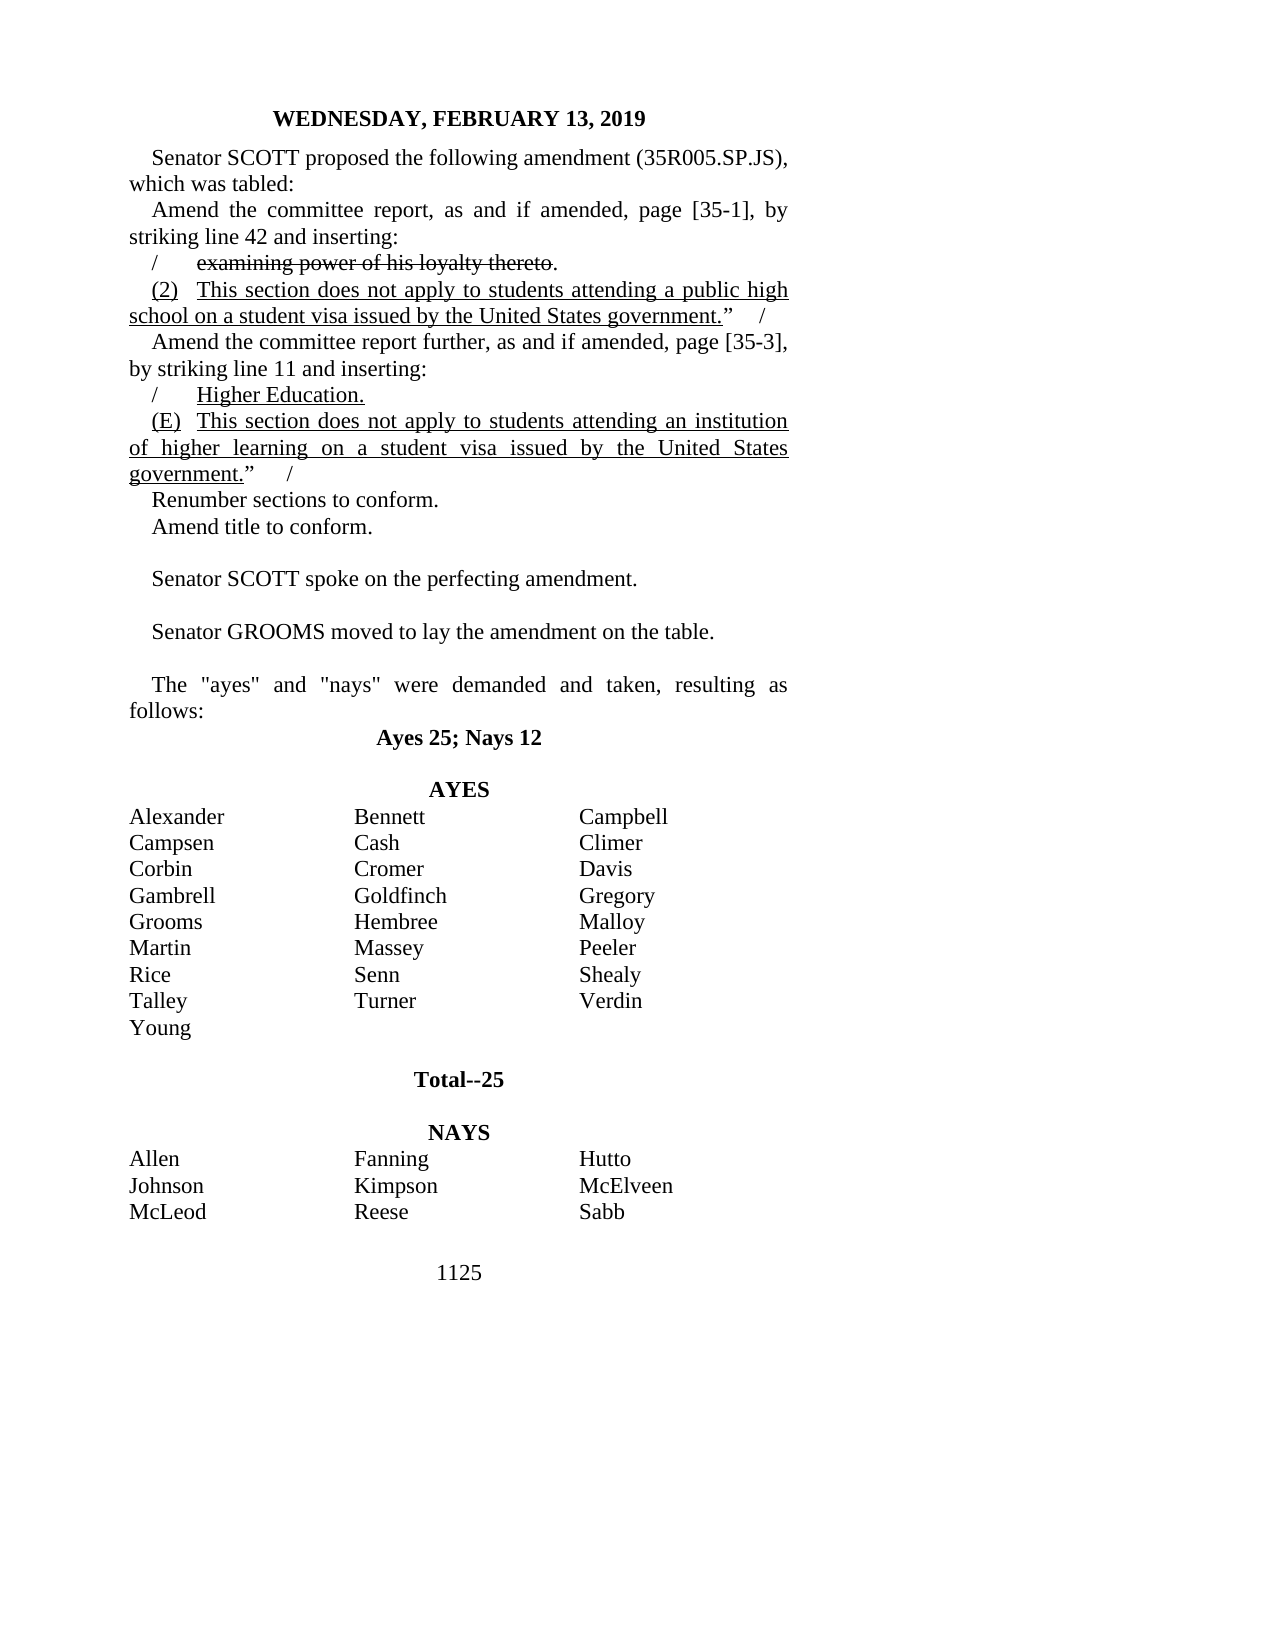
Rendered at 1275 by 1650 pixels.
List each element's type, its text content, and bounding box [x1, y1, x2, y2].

text Alexander Bennett Campbell [129, 803, 789, 829]
text Campsen Cash Climer [129, 829, 789, 855]
text Senator SCOTT proposed the following amendment (35R005.SP.JS), which was tabled: [129, 144, 789, 197]
text Corbin Cromer Davis [129, 855, 789, 882]
text Gambrell Goldfinch Gregory [129, 882, 789, 908]
text The "ayes" and "nays" were demanded and taken, resulting as follows: [129, 671, 789, 724]
text / examining power of his loyalty thereto. [129, 249, 789, 276]
text Amend title to conform. [129, 513, 789, 539]
text Total--25 [129, 1066, 789, 1093]
text Allen Fanning Hutto [129, 1145, 789, 1172]
text Martin Massey Peeler [129, 934, 789, 961]
text NAYS [129, 1119, 789, 1145]
text AYES [129, 776, 789, 803]
text Johnson Kimpson McElveen [129, 1172, 789, 1198]
text / Higher Education. [129, 381, 789, 407]
text Amend the committee report further, as and if amended, page [35-3], by striking line 11 and inserting: [129, 328, 789, 381]
text Senator GROOMS moved to lay the amendment on the table. [129, 618, 789, 644]
text (E) This section does not apply to students attending an institution of higher learning on a student visa issued by the United States government.” / [129, 407, 789, 457]
text Senator SCOTT spoke on the perfecting amendment. [129, 566, 789, 592]
text (E) This section does not apply to students attending an institution of higher learning on a student visa issued by the United States government.” / [129, 458, 789, 486]
text (2) This section does not apply to students attending a public high school on a student visa issued by the United States government.” / [129, 276, 789, 328]
text Grooms Hembree Malloy [129, 908, 789, 934]
text Amend the committee report, as and if amended, page [35-1], by striking line 42 and inserting: [129, 197, 789, 249]
text Rice Senn Shealy [129, 961, 789, 987]
text Young [129, 1013, 789, 1040]
text Talley Turner Verdin [129, 987, 789, 1013]
text Renumber sections to conform. [129, 486, 789, 513]
text Ayes 25; Nays 12 [129, 724, 789, 750]
text McLeod Reese Sabb [129, 1198, 789, 1224]
